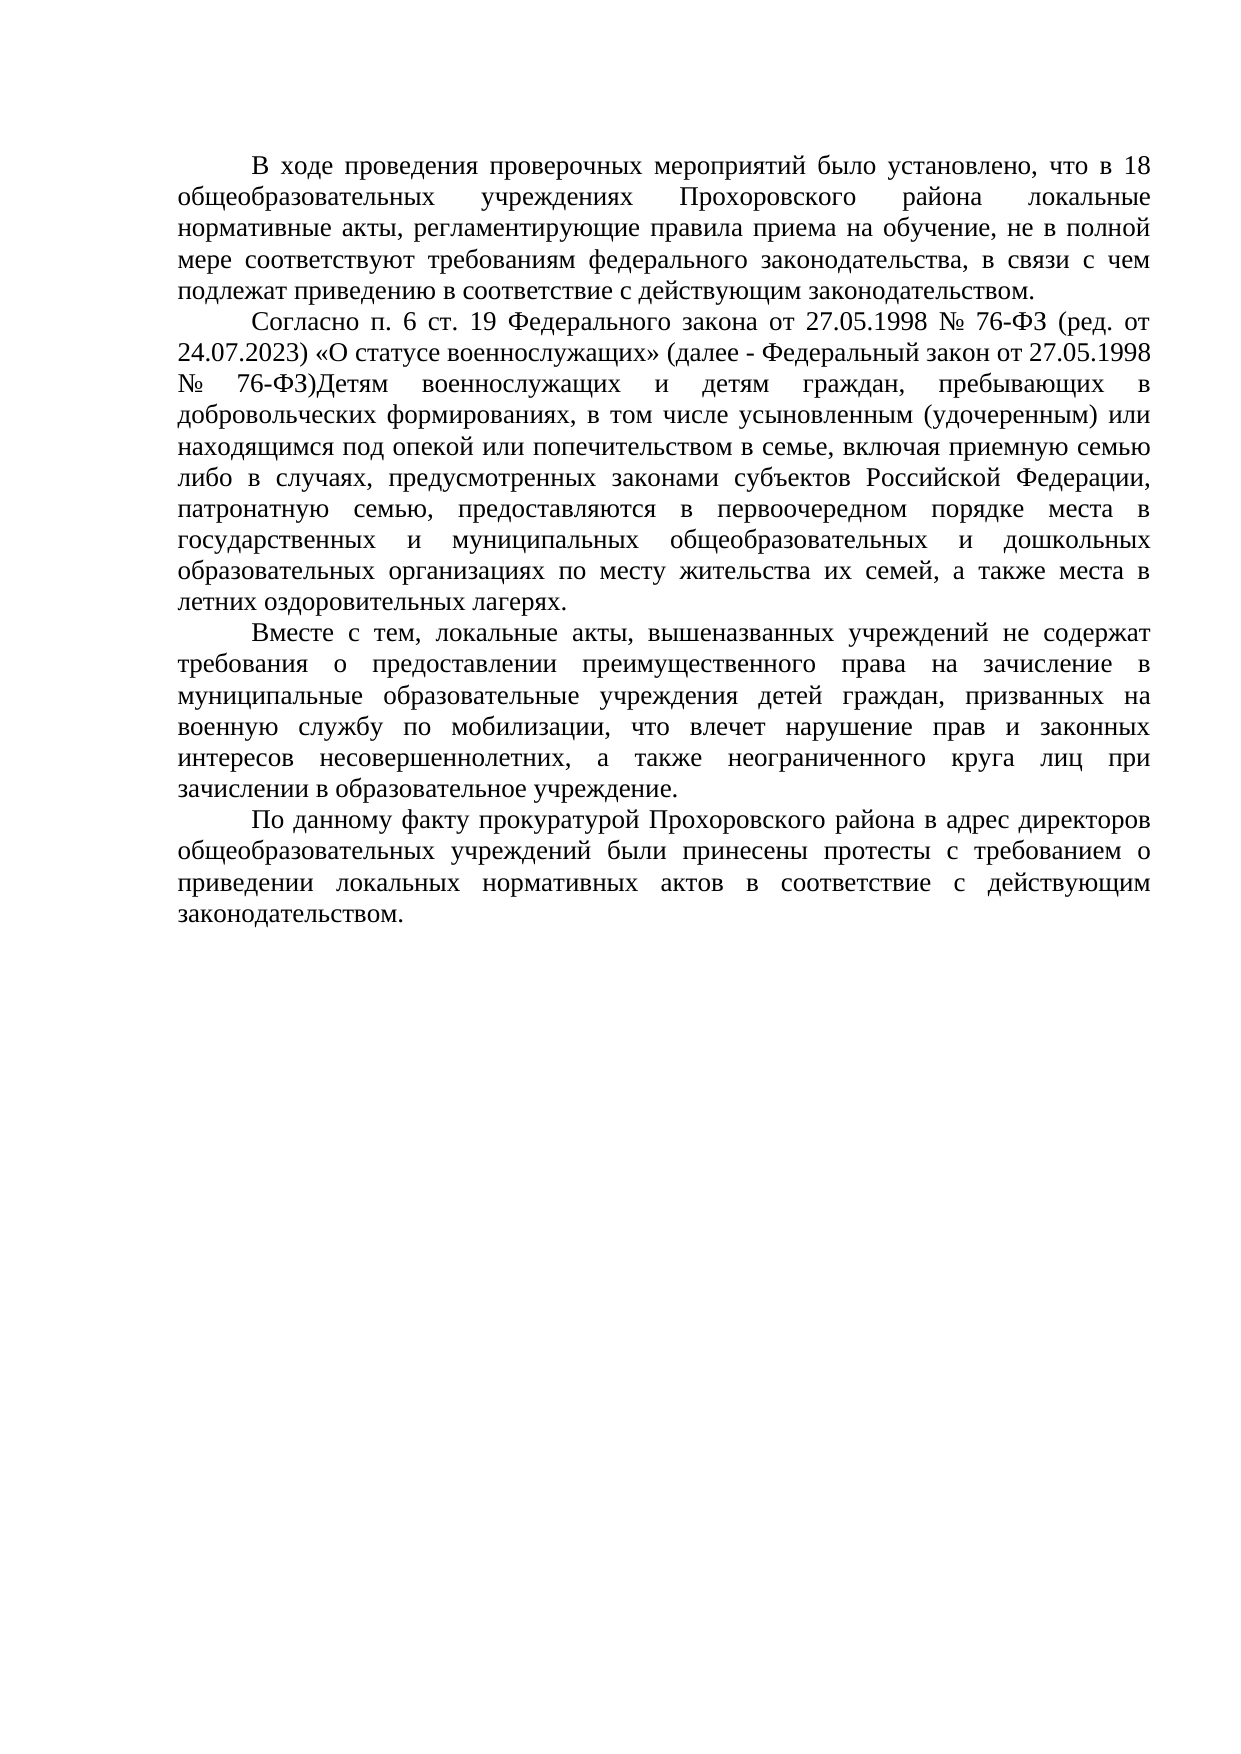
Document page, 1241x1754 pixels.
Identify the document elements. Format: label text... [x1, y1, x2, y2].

text Вместе с тем, локальные акты, вышеназванных учреждений не содержат требования о предоставлении преимущественного права на зачисление в муниципальные образовательные учреждения детей граждан, призванных на военную службу по мобилизации, что влечет нарушение прав и законных интересов несовершеннолетних, а также неограниченного круга лиц при зачислении в образовательное учреждение. [177, 616, 1152, 803]
text По данному факту прокуратурой Прохоровского района в адрес директоров общеобразовательных учреждений были принесены протесты с требованием о приведении локальных нормативных актов в соответствие с действующим законодательством. [177, 803, 1152, 928]
text Согласно п. 6 ст. 19 Федерального закона от 27.05.1998 № 76-ФЗ (ред. от 24.07.2023) «О статусе военнослужащих» (далее - Федеральный закон от 27.05.1998 № 76-ФЗ)Детям военнослужащих и детям граждан, пребывающих в добровольческих формированиях, в том числе усыновленным (удочеренным) или находящимся под опекой или попечительством в семье, включая приемную семью либо в случаях, предусмотренных законами субъектов Российской Федерации, патронатную семью, предоставляются в первоочередном порядке места в государственных и муниципальных общеобразовательных и дошкольных образовательных организациях по месту жительства их семей, а также места в летних оздоровительных лагерях. [177, 305, 1152, 616]
text В ходе проведения проверочных мероприятий было установлено, что в 18 общеобразовательных учреждениях Прохоровского района локальные нормативные акты, регламентирующие правила приема на обучение, не в полной мере соответствуют требованиям федерального законодательства, в связи с чем подлежат приведению в соответствие с действующим законодательством. [177, 149, 1152, 305]
